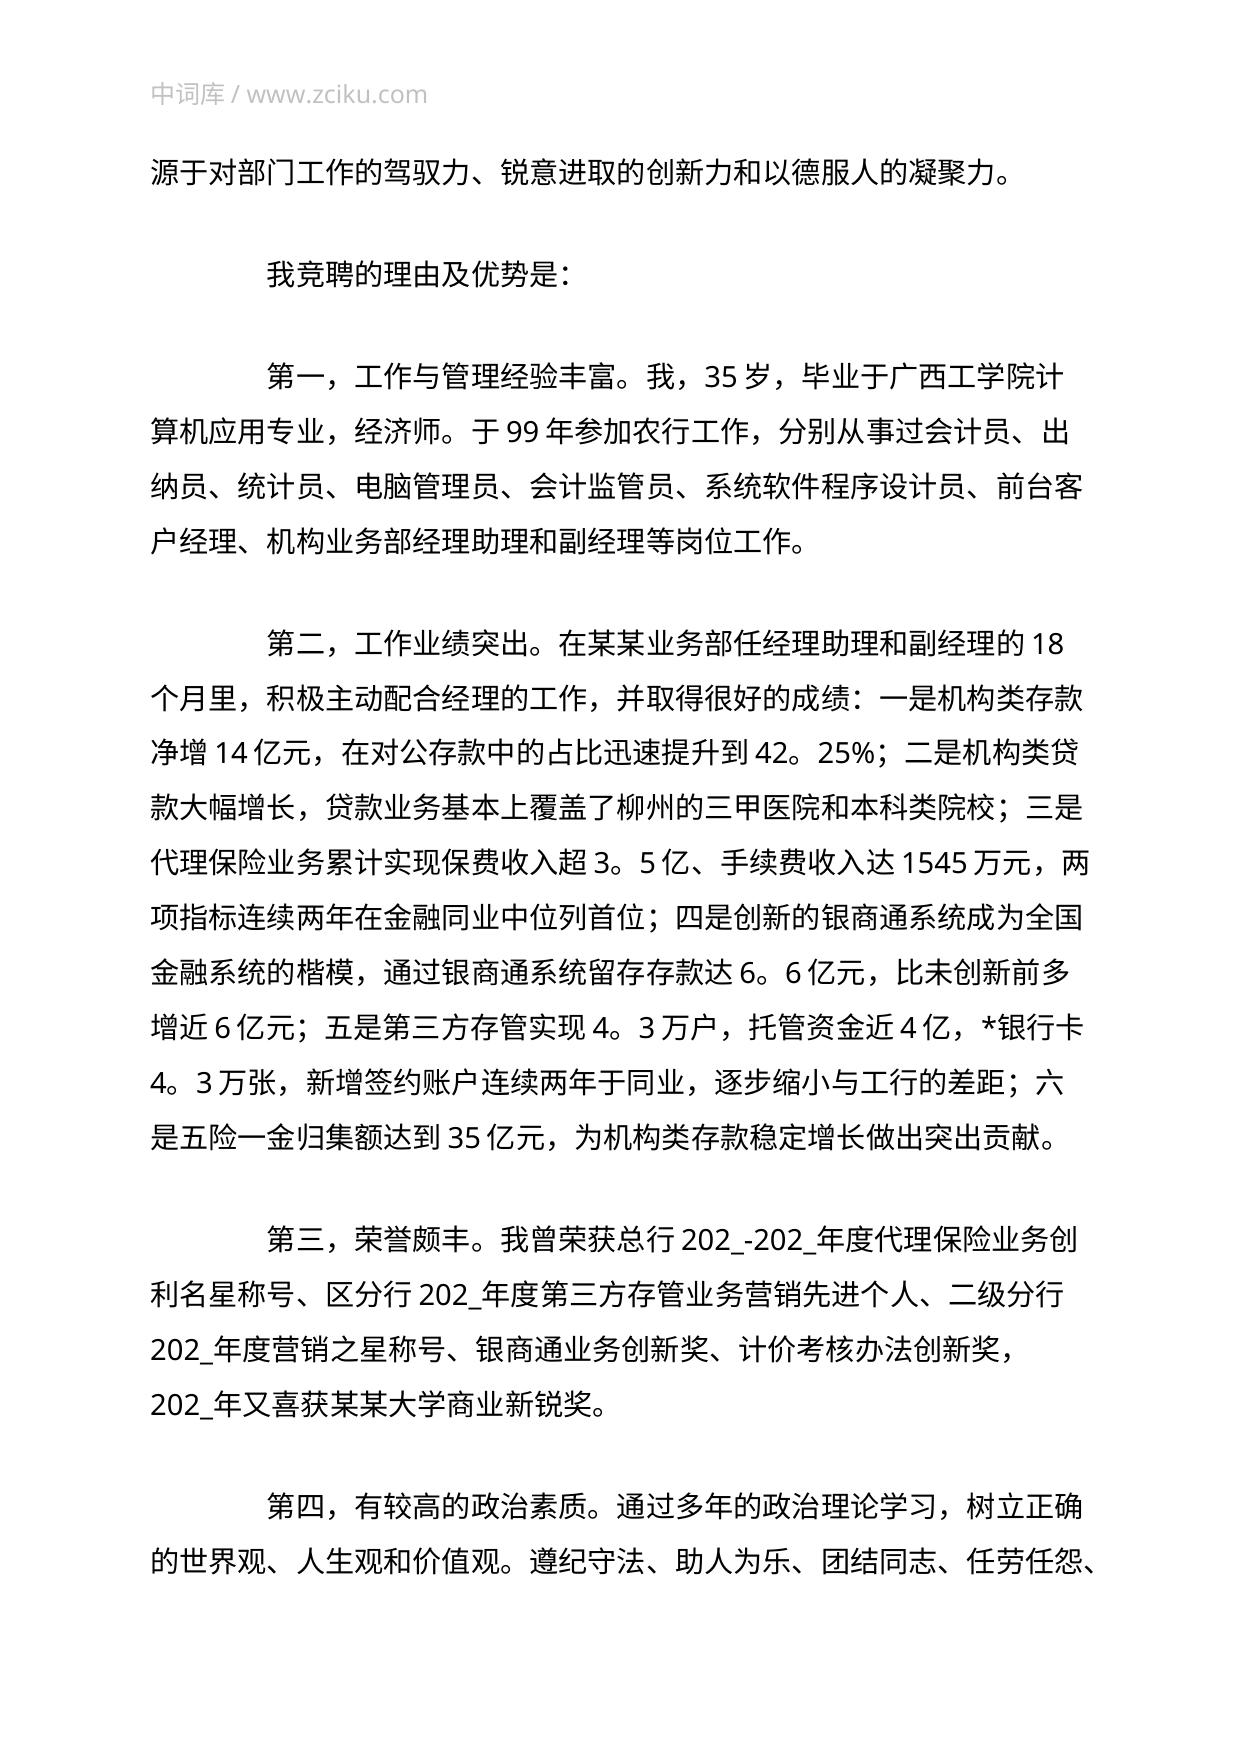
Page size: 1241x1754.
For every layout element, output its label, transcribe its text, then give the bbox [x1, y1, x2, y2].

text 第一，工作与管理经验丰富。我，35岁，毕业于广西工学院计算机应用专业，经济师。于99年参加农行工作，分别从事过会计员、出纳员、统计员、电脑管理员、会计监管员、系统软件程序设计员、前台客户经理、机构业务部经理助理和副经理等岗位工作。 [150, 353, 1090, 561]
text 我竞聘的理由及优势是： [150, 252, 1090, 294]
text 第三，荣誉颇丰。我曾荣获总行202_-202_年度代理保险业务创利名星称号、区分行202_年度第三方存管业务营销先进个人、二级分行202_年度营销之星称号、银商通业务创新奖、计价考核办法创新奖，202_年又喜获某某大学商业新锐奖。 [150, 1217, 1090, 1424]
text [150, 150, 1090, 192]
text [150, 1484, 1090, 1581]
text 第二，工作业绩突出。在某某业务部任经理助理和副经理的18个月里，积极主动配合经理的工作，并取得很好的成绩：一是机构类存款净增14亿元，在对公存款中的占比迅速提升到42。25%；二是机构类贷款大幅增长，贷款业务基本上覆盖了柳州的三甲医院和本科类院校；三是代理保险业务累计实现保费收入超3。5亿、手续费收入达1545万元，两项指标连续两年在金融同业中位列首位；四是创新的银商通系统成为全国金融系统的楷模，通过银商通系统留存存款达6。6亿元，比未创新前多增近6亿元；五是第三方存管实现4。3万户，托管资金近4亿，*银行卡4。3万张，新增签约账户连续两年于同业，逐步缩小与工行的差距；六是五险一金归集额达到35亿元，为机构类存款稳定增长做出突出贡献。 [150, 620, 1090, 1157]
